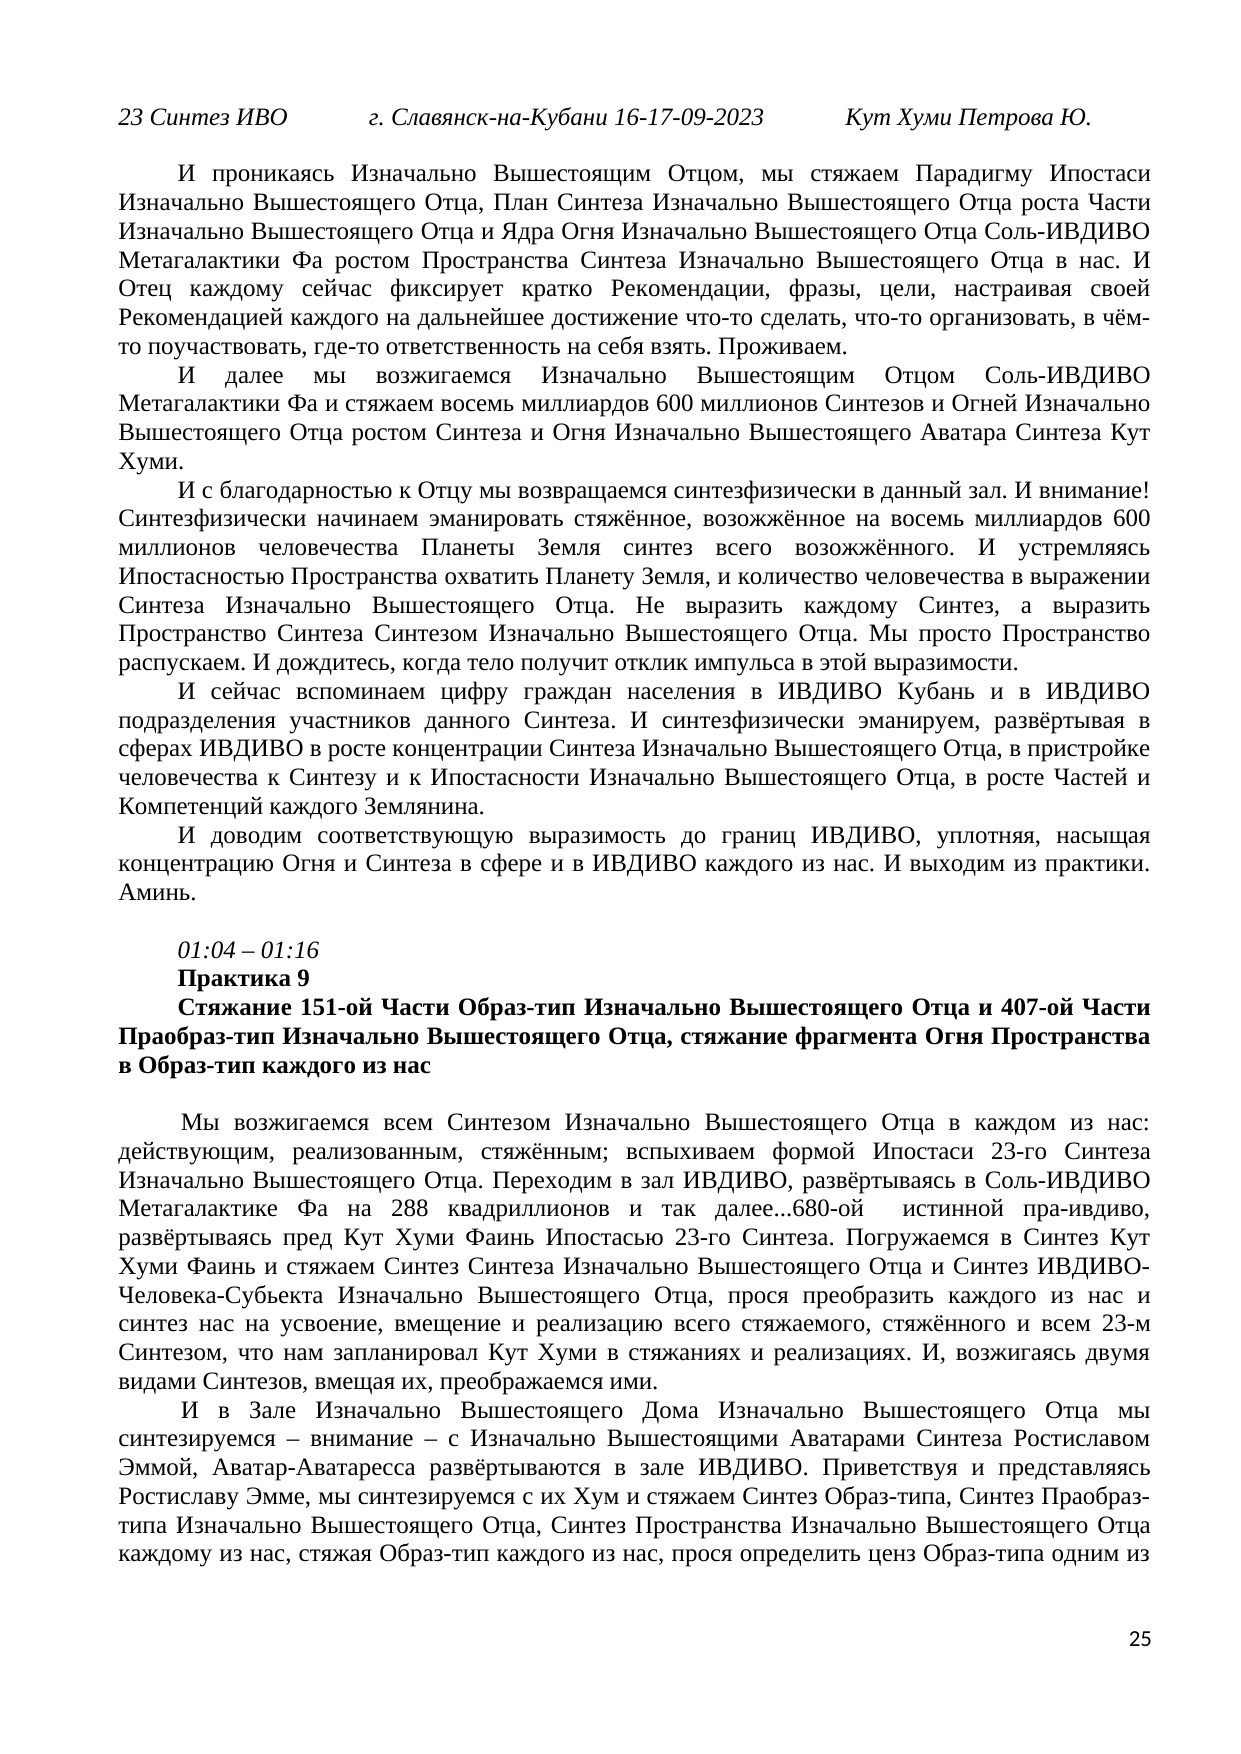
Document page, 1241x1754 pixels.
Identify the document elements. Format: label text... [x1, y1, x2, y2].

text Стяжание 151-ой Части Образ-тип Изначально Вышестоящего Отца и 407-ой Части Праобраз-тип Изначально Вышестоящего Отца, стяжание фрагмента Огня Пространства в Образ-тип каждого из нас [118, 992, 1152, 1078]
text И сейчас вспоминаем цифру граждан населения в ИВДИВО Кубань и в ИВДИВО подразделения участников данного Синтеза. И синтезфизически эманируем, развёртывая в сферах ИВДИВО в росте концентрации Синтеза Изначально Вышестоящего Отца, в пристройке человечества к Синтезу и к Ипостасности Изначально Вышестоящего Отца, в росте Частей и Компетенций каждого Землянина. [118, 676, 1152, 820]
text И доводим соответствующую выразимость до границ ИВДИВО, уплотняя, насыщая концентрацию Огня и Синтеза в сфере и в ИВДИВО каждого из нас. И выходим из практики. Аминь. [118, 820, 1152, 906]
text Практика 9 [118, 963, 1152, 992]
text 01:04 – 01:16 [118, 935, 1152, 963]
text И проникаясь Изначально Вышестоящим Отцом, мы стяжаем Парадигму Ипостаси Изначально Вышестоящего Отца, План Синтеза Изначально Вышестоящего Отца роста Части Изначально Вышестоящего Отца и Ядра Огня Изначально Вышестоящего Отца Соль-ИВДИВО Метагалактики Фа ростом Пространства Синтеза Изначально Вышестоящего Отца в нас. И Отец каждому сейчас фиксирует кратко Рекомендации, фразы, цели, настраивая своей Рекомендацией каждого на дальнейшее достижение что-то сделать, что-то организовать, в чём-то поучаствовать, где-то ответственность на себя взять. Проживаем. [118, 158, 1152, 360]
text И далее мы возжигаемся Изначально Вышестоящим Отцом Соль-ИВДИВО Метагалактики Фа и стяжаем восемь миллиардов 600 миллионов Синтезов и Огней Изначально Вышестоящего Отца ростом Синтеза и Огня Изначально Вышестоящего Аватара Синтеза Кут Хуми. [118, 360, 1152, 475]
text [118, 1395, 1152, 1567]
text Мы возжигаемся всем Синтезом Изначально Вышестоящего Отца в каждом из нас: действующим, реализованным, стяжённым; вспыхиваем формой Ипостаси 23-го Синтеза Изначально Вышестоящего Отца. Переходим в зал ИВДИВО, развёртываясь в Соль-ИВДИВО Метагалактике Фа на 288 квадриллионов и так далее...680-ой истинной пра-ивдиво, развёртываясь пред Кут Хуми Фаинь Ипостасью 23-го Синтеза. Погружаемся в Синтез Кут Хуми Фаинь и стяжаем Синтез Синтеза Изначально Вышестоящего Отца и Синтез ИВДИВО-Человека-Субьекта Изначально Вышестоящего Отца, прося преобразить каждого из нас и синтез нас на усвоение, вмещение и реализацию всего стяжаемого, стяжённого и всем 23-м Синтезом, что нам запланировал Кут Хуми в стяжаниях и реализациях. И, возжигаясь двумя видами Синтезов, вмещая их, преображаемся ими. [118, 1107, 1152, 1395]
text И с благодарностью к Отцу мы возвращаемся синтезфизически в данный зал. И внимание! Синтезфизически начинаем эманировать стяжённое, возожжённое на восемь миллиардов 600 миллионов человечества Планеты Земля синтез всего возожжённого. И устремляясь Ипостасностью Пространства охватить Планету Земля, и количество человечества в выражении Синтеза Изначально Вышестоящего Отца. Не выразить каждому Синтез, а выразить Пространство Синтеза Синтезом Изначально Вышестоящего Отца. Мы просто Пространство распускаем. И дождитесь, когда тело получит отклик импульса в этой выразимости. [118, 475, 1152, 676]
